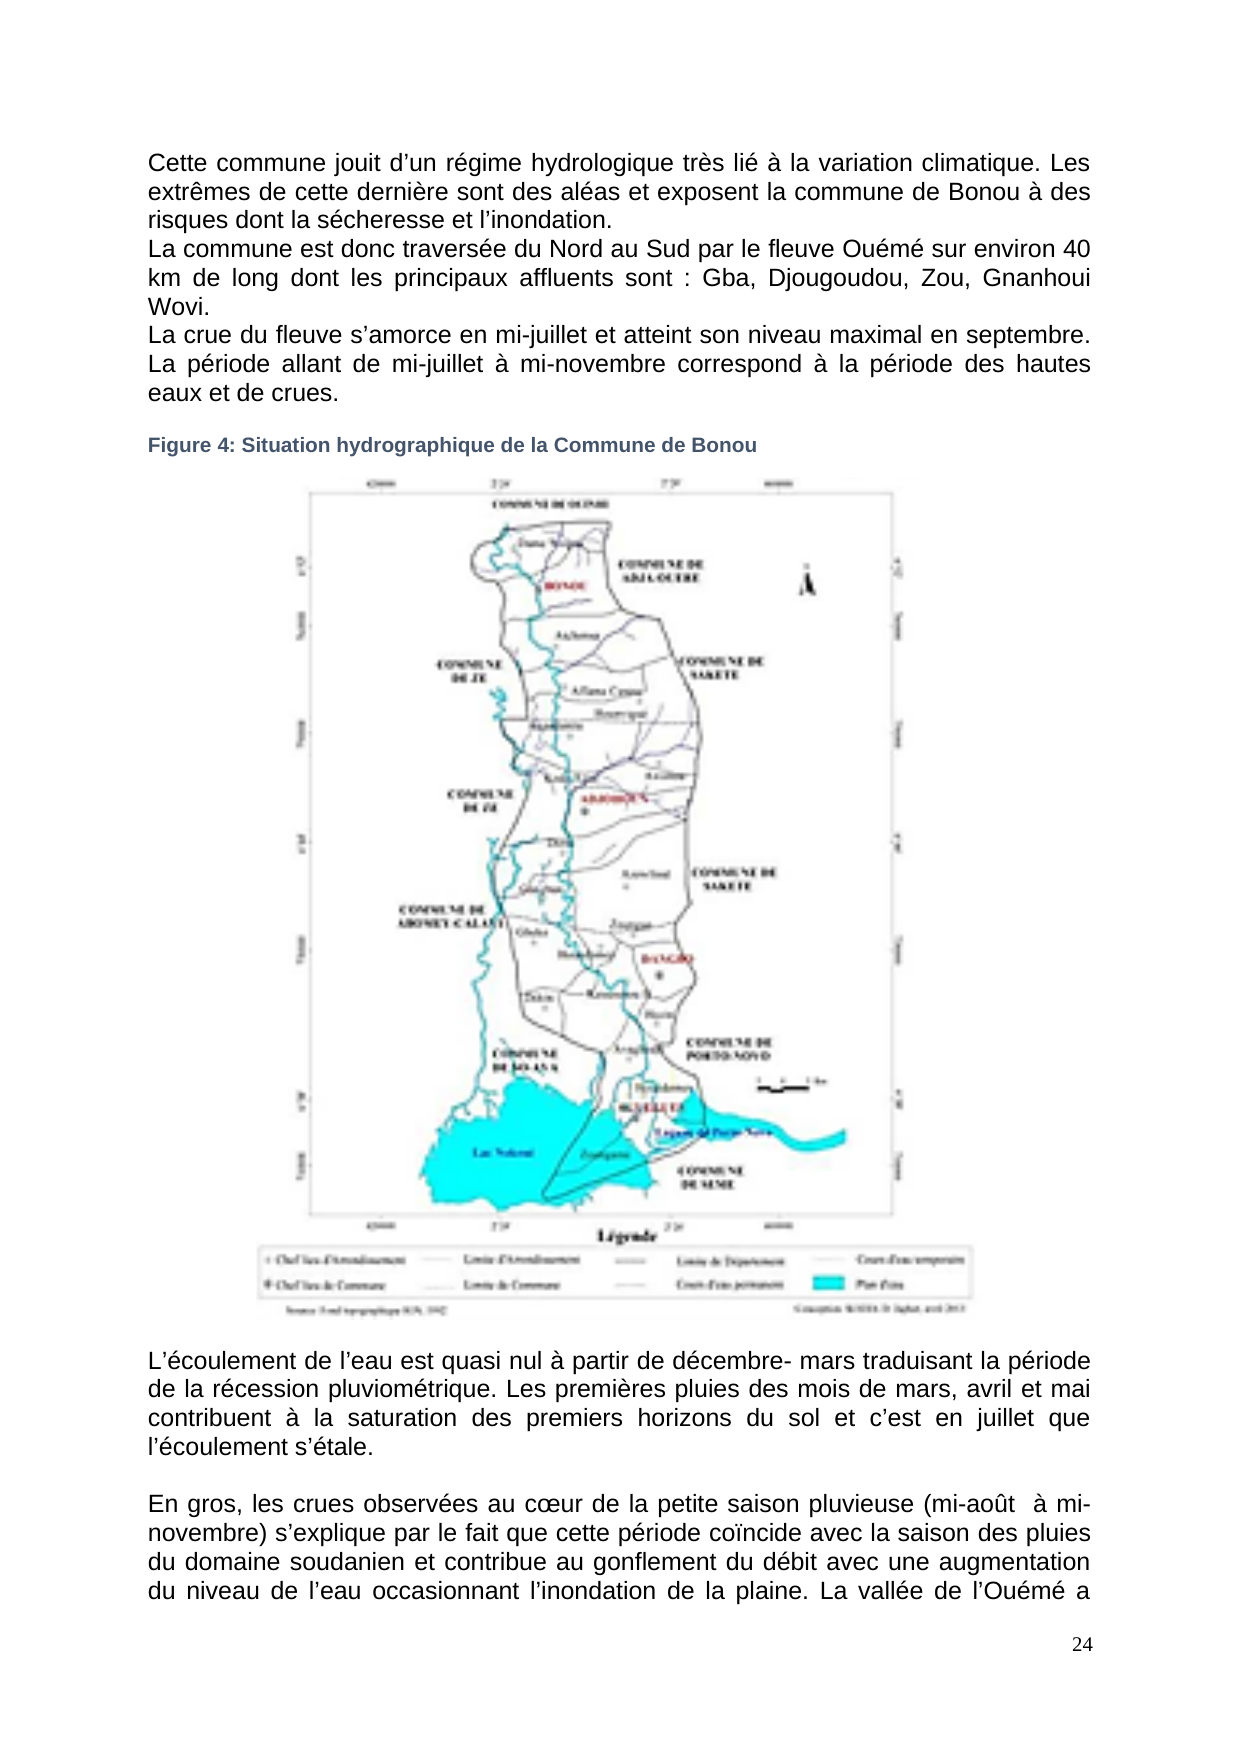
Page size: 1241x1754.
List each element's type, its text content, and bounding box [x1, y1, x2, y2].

text L’écoulement de l’eau est quasi nul à partir de décembre- mars traduisant la période de la récession pluviométrique. Les premières pluies des mois de mars, avril et mai contribuent à la saturation des premiers horizons du sol et c’est en juillet que l’écoulement s’étale. [148, 1346, 1092, 1461]
text La commune est donc traversée du Nord au Sud par le fleuve Ouémé sur environ 40 km de long dont les principaux affluents sont : Gba, Djougoudou, Zou, Gnanhoui Wovi. [148, 234, 1092, 320]
text Figure 4: Situation hydrographique de la Commune de Bonou [148, 433, 1092, 457]
text Cette commune jouit d’un régime hydrologique très lié à la variation climatique. Les extrêmes de cette dernière sont des aléas et exposent la commune de Bonou à des risques dont la sécheresse et l’inondation. [148, 148, 1092, 234]
picture [255, 477, 985, 1320]
text La crue du fleuve s’amorce en mi-juillet et atteint son niveau maximal en septembre. La période allant de mi-juillet à mi-novembre correspond à la période des hautes eaux et de crues. [148, 320, 1092, 406]
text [148, 1489, 1092, 1604]
